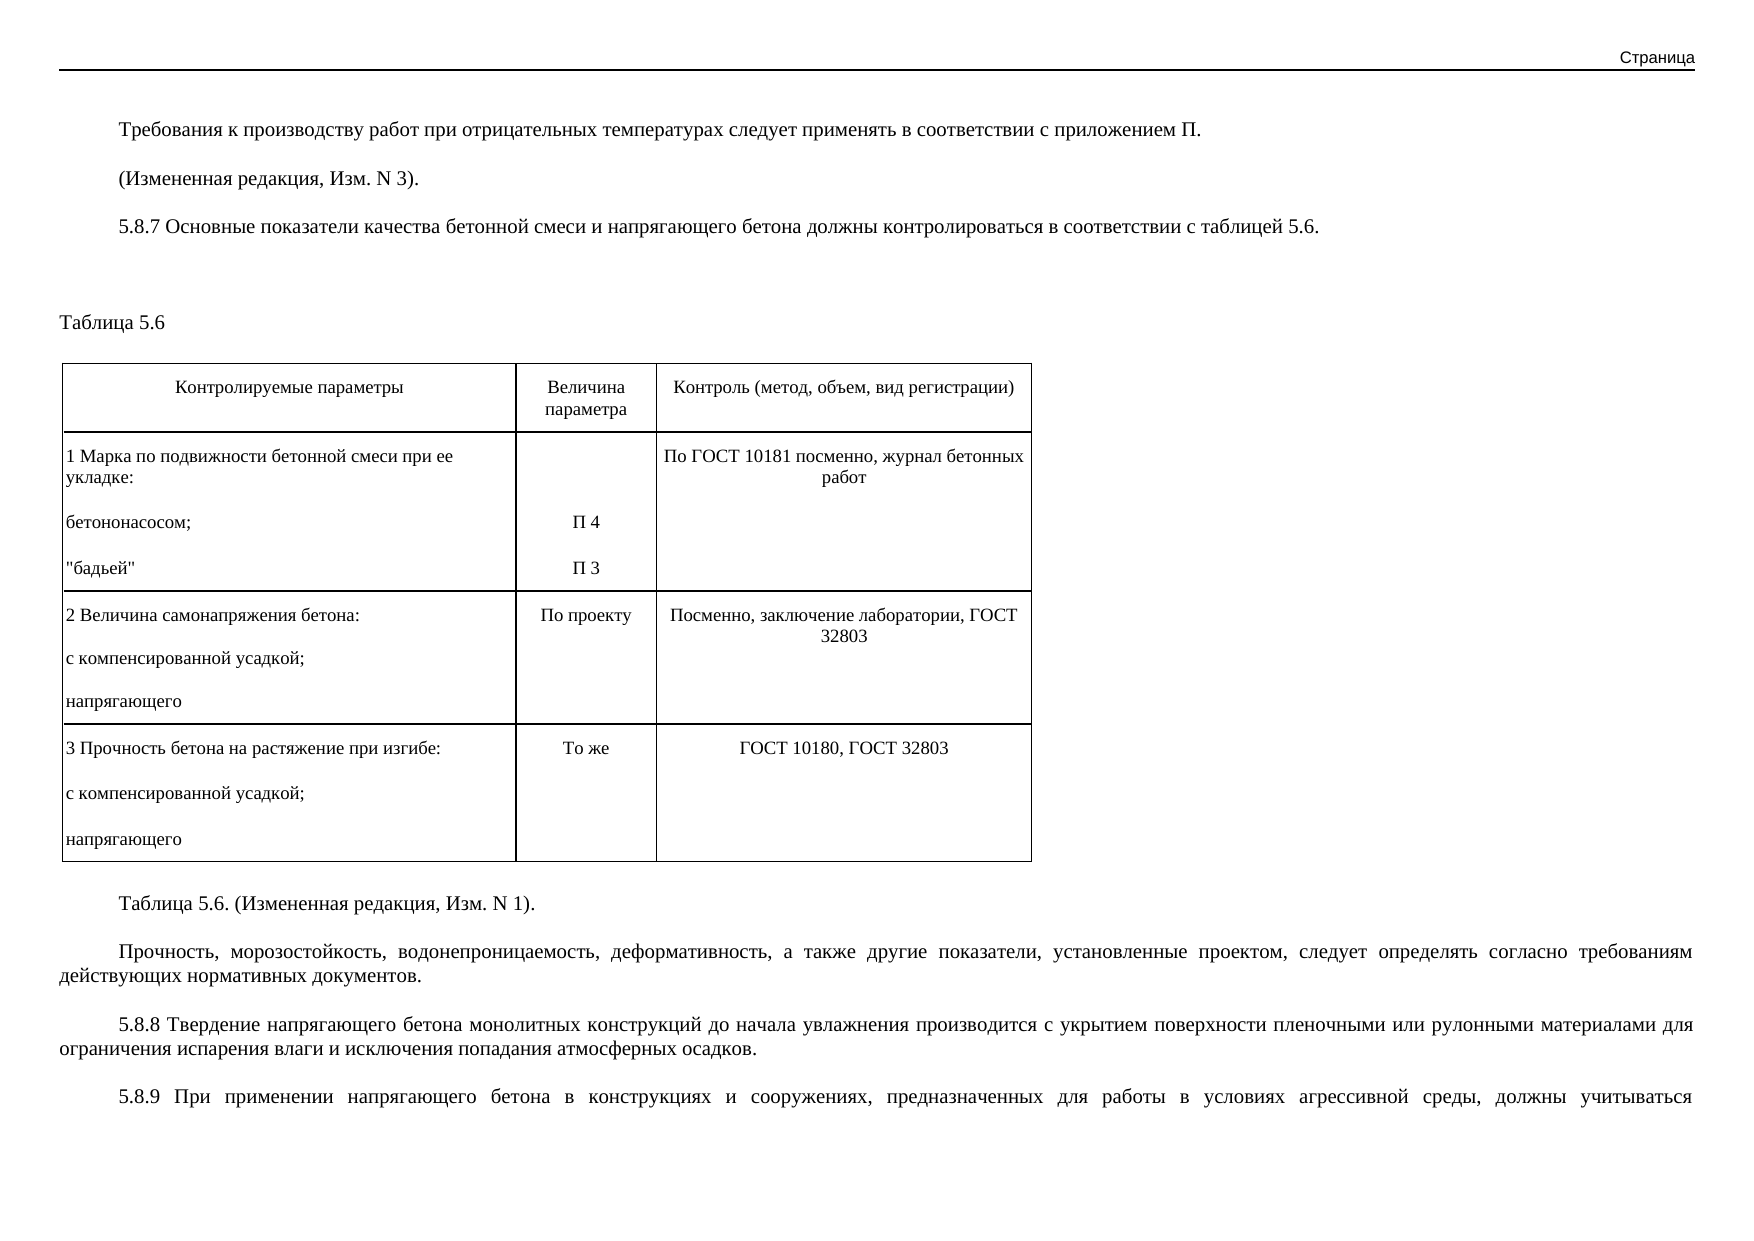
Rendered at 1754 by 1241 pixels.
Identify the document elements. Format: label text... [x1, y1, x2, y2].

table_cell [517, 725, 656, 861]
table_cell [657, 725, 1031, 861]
text Таблица 5.6 [59, 310, 1695, 334]
text Требования к производству работ при отрицательных температурах следует применять в соответствии с приложением П. [59, 117, 1695, 141]
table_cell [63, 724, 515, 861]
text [59, 1084, 1695, 1108]
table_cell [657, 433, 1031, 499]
text 5.8.7 Основные показатели качества бетонной смеси и напрягающего бетона должны контролироваться в соответствии с таблицей 5.6. [59, 214, 1695, 238]
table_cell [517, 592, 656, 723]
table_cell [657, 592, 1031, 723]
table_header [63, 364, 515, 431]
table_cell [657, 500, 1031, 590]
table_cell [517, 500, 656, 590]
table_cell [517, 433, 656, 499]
text Прочность, морозостойкость, водонепроницаемость, деформативность, а также другие показатели, установленные проектом, следует определять согласно требованиям действующих нормативных документов. [59, 939, 1695, 987]
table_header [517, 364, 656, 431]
text 5.8.8 Твердение напрягающего бетона монолитных конструкций до начала увлажнения производится с укрытием поверхности пленочными или рулонными материалами для ограничения испарения влаги и исключения попадания атмосферных осадков. [59, 1011, 1695, 1059]
text (Измененная редакция, Изм. N 3). [59, 166, 1695, 189]
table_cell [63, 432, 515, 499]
text Таблица 5.6. (Измененная редакция, Изм. N 1). [59, 891, 1695, 915]
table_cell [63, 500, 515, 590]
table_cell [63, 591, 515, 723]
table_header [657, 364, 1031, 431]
